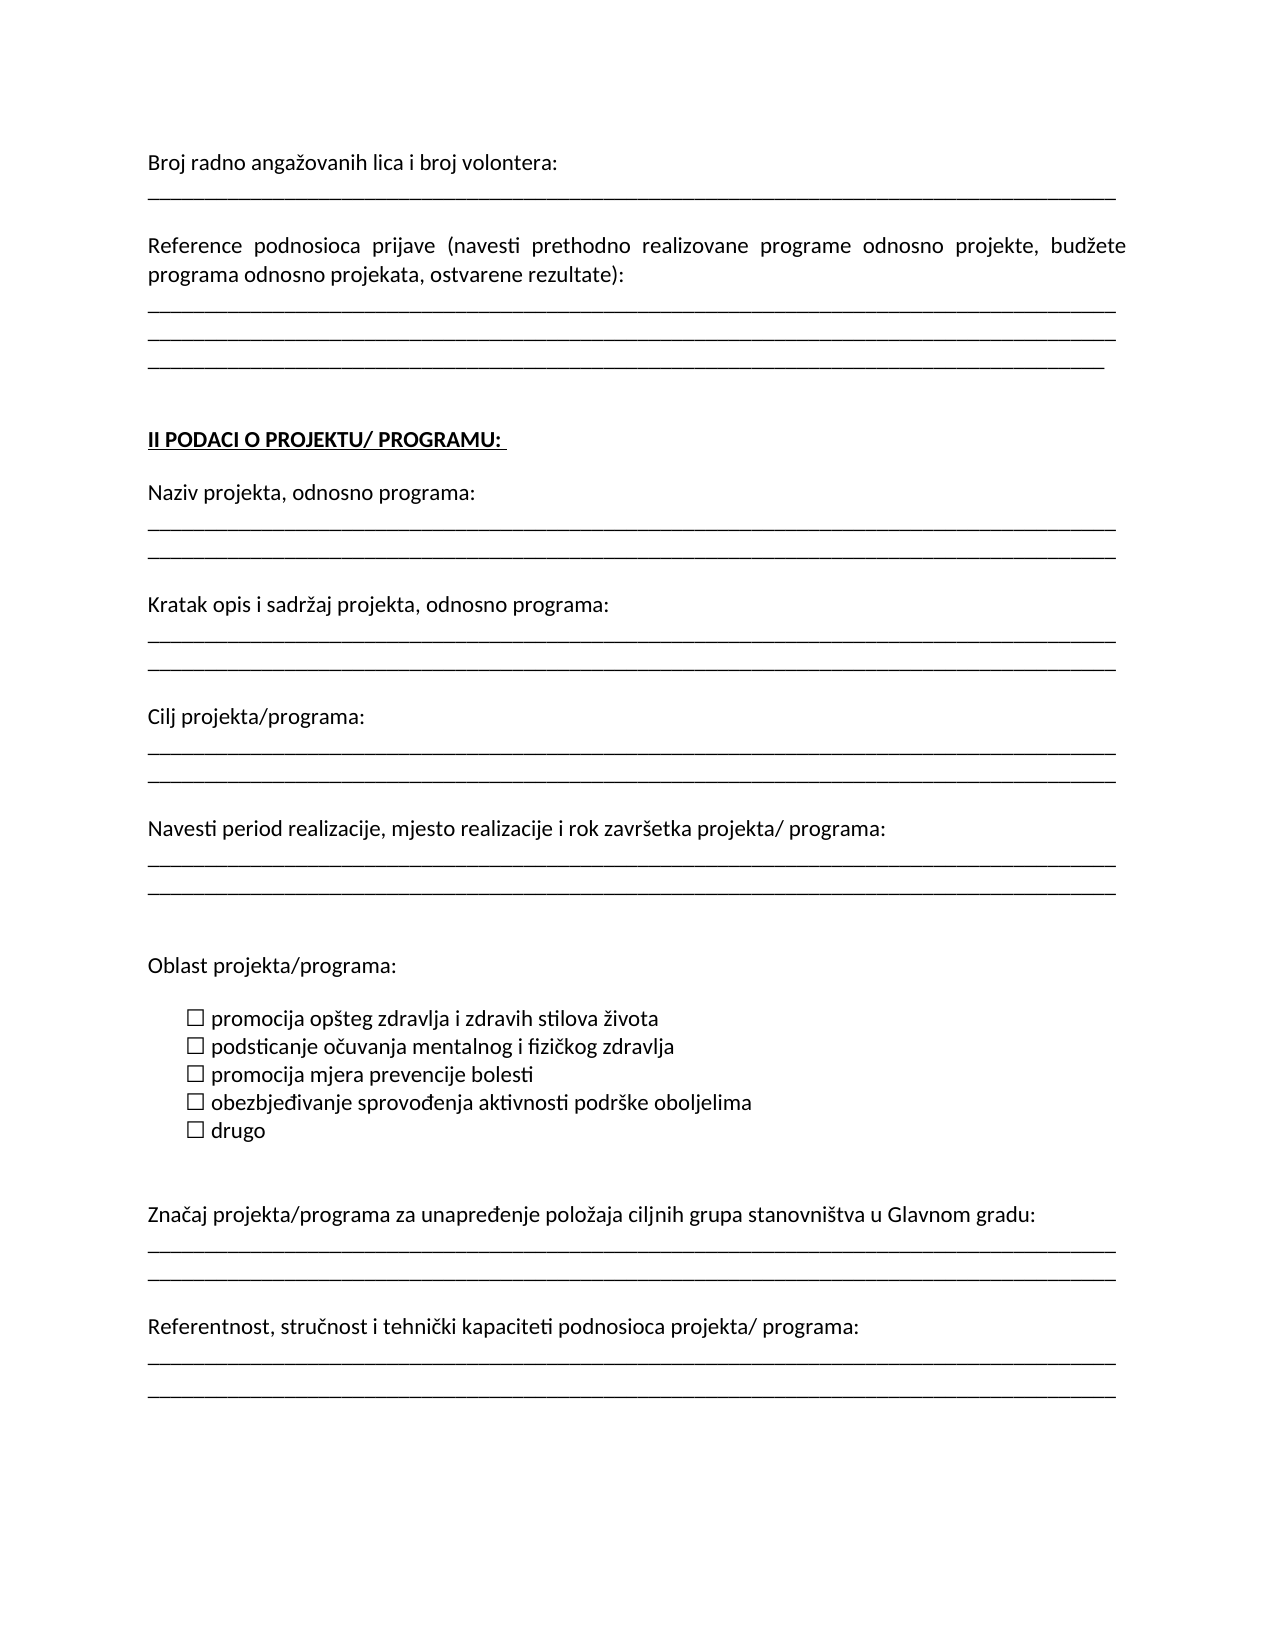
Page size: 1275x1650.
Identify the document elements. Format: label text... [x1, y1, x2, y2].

text promocija mjera prevencije bolesti [185, 1060, 1127, 1088]
text podsticanje očuvanja mentalnog i fizičkog zdravlja [185, 1032, 1127, 1060]
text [148, 176, 1127, 204]
text promocija opšteg zdravlja i zdravih stilova života [185, 1004, 1127, 1032]
text Oblast projekta/programa: [148, 951, 1127, 979]
text ______________________________________________________________________________________________________________________________________________________________________________________________________________________________________________________________ [148, 288, 1127, 372]
text Broj radno angažovanih lica i broj volontera: [148, 148, 1127, 176]
text Referentnost, stručnost i tehnički kapaciteti podnosioca projekta/ programa: [148, 1312, 1127, 1340]
text drugo [185, 1116, 1127, 1144]
text Kratak opis i sadržaj projekta, odnosno programa: [148, 590, 1127, 618]
text Naziv projekta, odnosno programa: [148, 478, 1127, 506]
text obezbjeđivanje sprovođenja aktivnosti podrške oboljelima [185, 1088, 1127, 1116]
text Reference podnosioca prijave (navesti prethodno realizovane programe odnosno projekte, budžete programa odnosno projekata, ostvarene rezultate): [148, 232, 1127, 288]
text II PODACI O PROJEKTU/ PROGRAMU: [148, 425, 1127, 453]
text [148, 1340, 1127, 1401]
text Značaj projekta/programa za unapređenje položaja ciljnih grupa stanovništva u Glavnom gradu: [148, 1200, 1127, 1228]
text Navesti period realizacije, mjesto realizacije i rok završetka projekta/ programa: [148, 814, 1127, 842]
text Cilj projekta/programa: [148, 702, 1127, 730]
